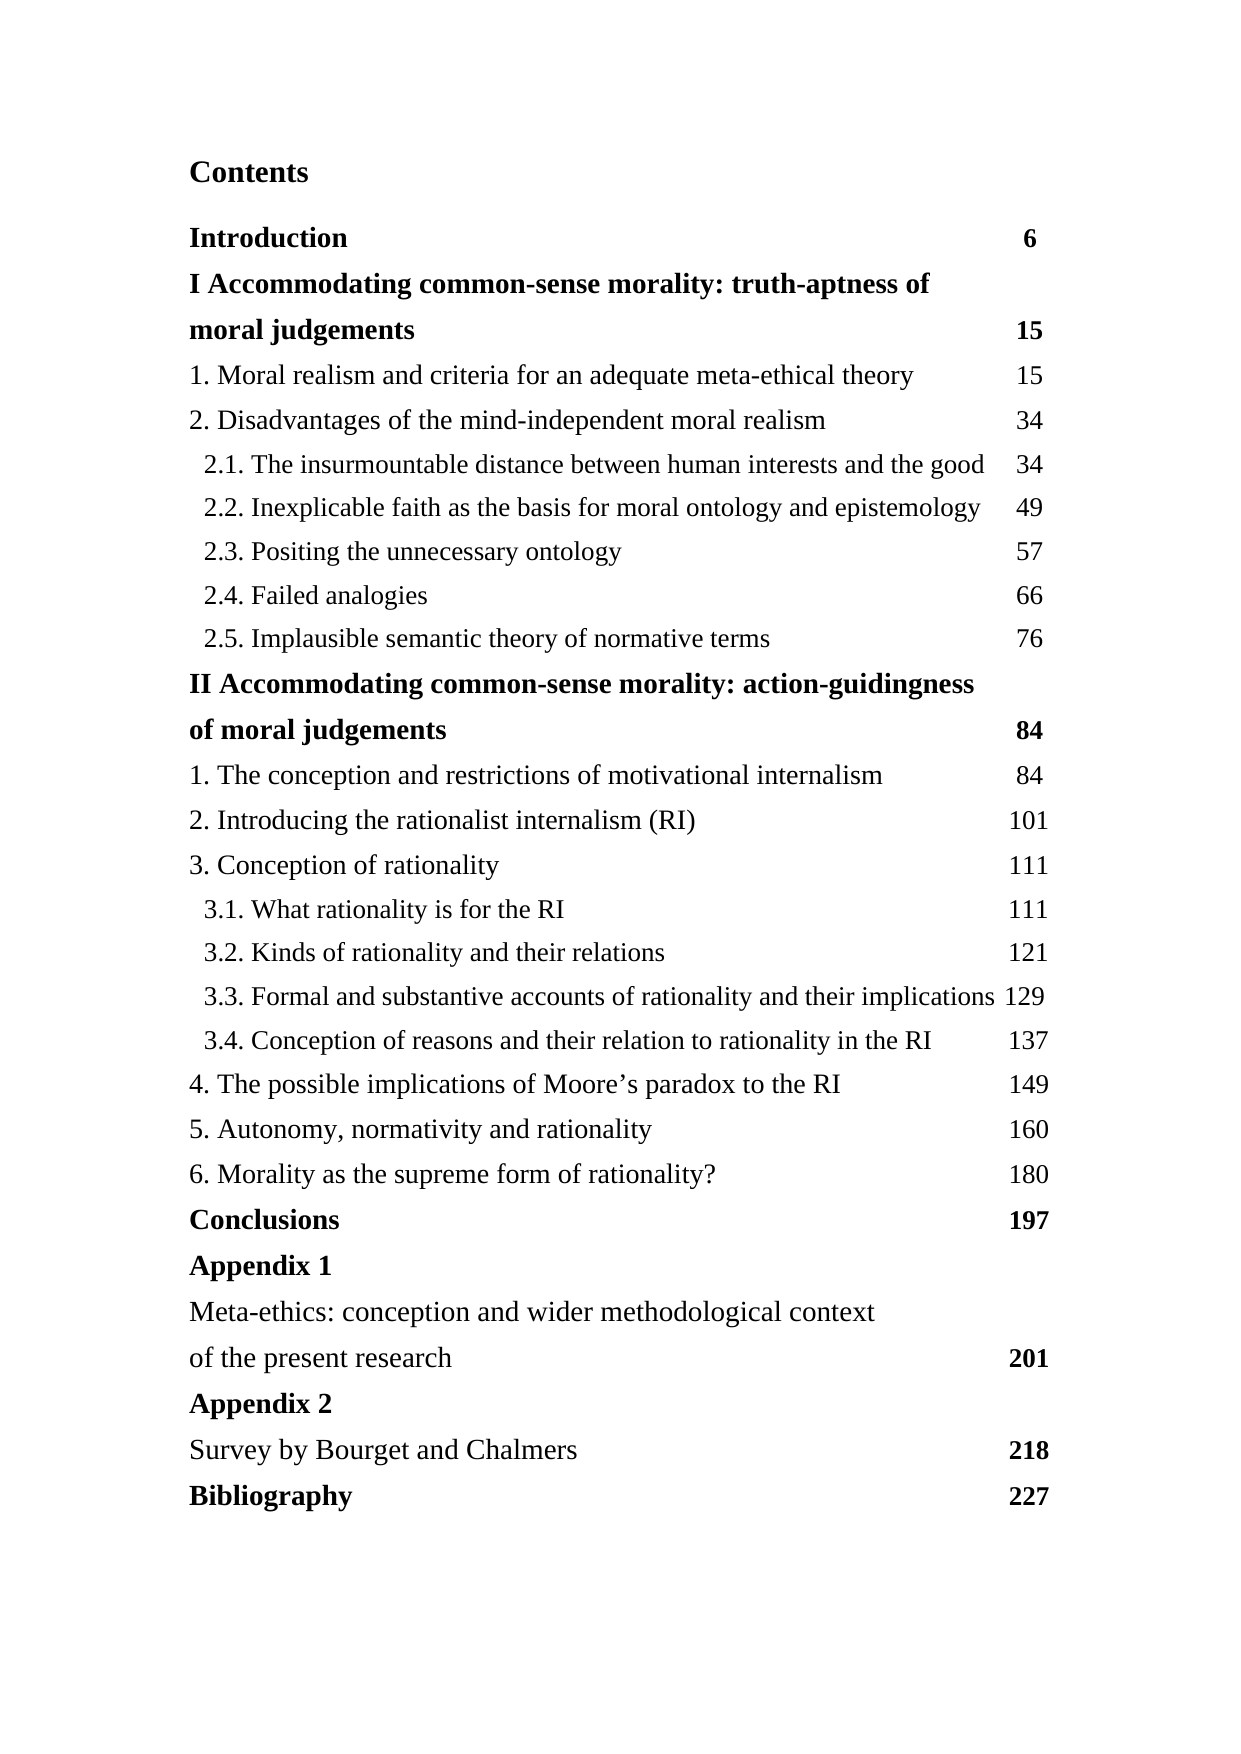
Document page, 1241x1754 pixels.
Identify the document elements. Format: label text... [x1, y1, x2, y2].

text Meta-ethics: conception and wider methodological context [189, 1294, 1051, 1328]
text 3.2. Kinds of rationality and their relations 121 [204, 936, 1051, 968]
text 2.5. Implausible semantic theory of normative terms 76 [204, 622, 1051, 653]
text Appendix 1 [189, 1248, 1051, 1282]
text 5. Autonomy, normativity and rationality 160 [189, 1112, 1051, 1145]
text 2.3. Positing the unnecessary ontology 57 [204, 535, 1051, 566]
text 3.1. What rationality is for the RI 111 [204, 893, 1051, 924]
text 4. The possible implications of Moore’s paradox to the RI 149 [189, 1067, 1051, 1100]
text II Accommodating common-sense morality: action-guidingness [189, 666, 1051, 699]
text Introduction 6 [189, 220, 1051, 253]
text of the present research 201 [189, 1340, 1051, 1374]
text 2.2. Inexplicable faith as the basis for moral ontology and epistemology 49 [204, 491, 1051, 523]
text Conclusions 197 [189, 1202, 1051, 1236]
text 1. Moral realism and criteria for an adequate meta-ethical theory 15 [189, 358, 1051, 390]
text 3.4. Conception of reasons and their relation to rationality in the RI 137 [204, 1024, 1051, 1055]
text of moral judgements 84 [189, 712, 1051, 746]
text 1. The conception and restrictions of motivational internalism 84 [189, 758, 1051, 791]
text 3. Conception of rationality 111 [189, 848, 1051, 880]
text 2.4. Failed analogies 66 [204, 579, 1051, 610]
text I Accommodating common-sense morality: truth-aptness of [189, 266, 1051, 299]
text 6. Morality as the supreme form of rationality? 180 [189, 1157, 1051, 1189]
text 3.3. Formal and substantive accounts of rationality and their implications 129 [204, 980, 1051, 1011]
text 2. Disadvantages of the mind-independent moral realism 34 [189, 403, 1051, 435]
text 2. Introducing the rationalist internalism (RI) 101 [189, 803, 1051, 835]
text moral judgements 15 [189, 312, 1051, 346]
text Appendix 2 [189, 1386, 1051, 1420]
text Survey by Bourget and Chalmers 218 [189, 1432, 1051, 1466]
text Contents [189, 153, 1051, 189]
text 2.1. The insurmountable distance between human interests and the good 34 [204, 448, 1051, 479]
text Bibliography 227 [189, 1478, 1051, 1512]
